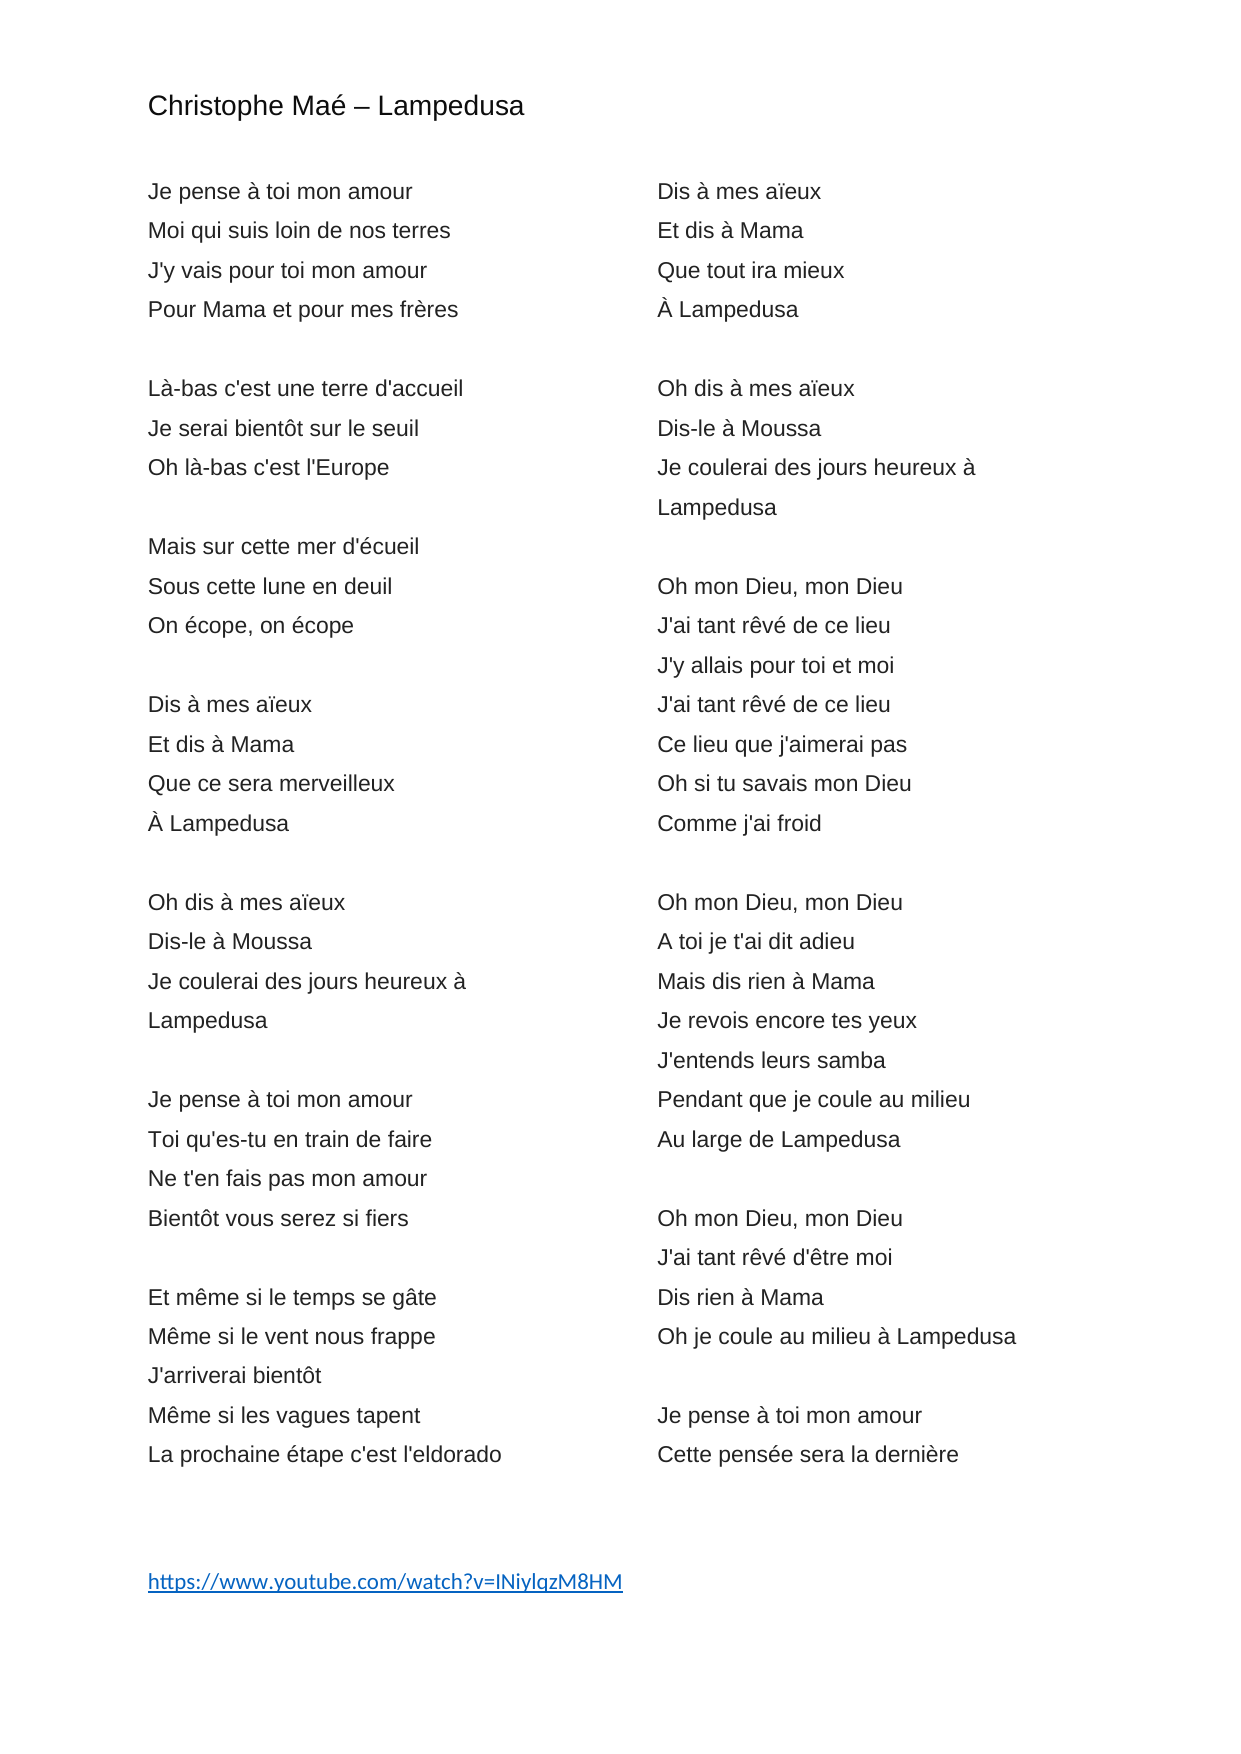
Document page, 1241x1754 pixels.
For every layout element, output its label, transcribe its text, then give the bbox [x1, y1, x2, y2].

text Et même si le temps se gâte Même si le vent nous frappe J'arriverai bientôt [148, 1283, 583, 1389]
text Je pense à toi mon amour Moi qui suis loin de nos terres J'y vais pour toi mon amour Pour Mama et pour mes frères [148, 178, 583, 323]
text Et dis à Mama Que ce sera merveilleux [148, 731, 583, 797]
text Mais sur cette mer d'écueil Sous cette lune en deuil On écope, on écope [148, 533, 583, 639]
text Dis à mes aïeux [148, 691, 583, 718]
text Je pense à toi mon amour Toi qu'es-tu en train de faire Ne t'en fais pas mon amour Bientôt vous serez si fiers [148, 1086, 583, 1231]
text Oh dis à mes aïeux Dis-le à Moussa Je coulerai des jours heureux à Lampedusa [148, 889, 583, 1033]
text Oh mon Dieu, mon Dieu A toi je t'ai dit adieu Mais dis rien à Mama Je revois encore tes yeux J'entends leurs samba Pendant que je coule au milieu Au large de Lampedusa [657, 889, 1092, 1152]
text À Lampedusa [148, 810, 583, 836]
text Christophe Maé – Lampedusa [148, 89, 1092, 121]
text https://www.youtube.com/watch?v=INiylqzM8HM [148, 1567, 1092, 1595]
text Je pense à toi mon amour Cette pensée sera la dernière [657, 1402, 1092, 1468]
text Là-bas c'est une terre d'accueil Je serai bientôt sur le seuil Oh là-bas c'est l'Europe [148, 375, 583, 481]
text Même si les vagues tapent La prochaine étape c'est l'eldorado [148, 1402, 583, 1468]
text Oh dis à mes aïeux Dis-le à Moussa Je coulerai des jours heureux à Lampedusa [657, 375, 1092, 520]
text Oh mon Dieu, mon Dieu J'ai tant rêvé de ce lieu J'y allais pour toi et moi J'ai tant rêvé de ce lieu Ce lieu que j'aimerai pas Oh si tu savais mon Dieu Comme j'ai froid [657, 573, 1092, 836]
text Oh mon Dieu, mon Dieu J'ai tant rêvé d'être moi Dis rien à Mama Oh je coule au milieu à Lampedusa [657, 1204, 1092, 1349]
text Dis à mes aïeux [657, 178, 1092, 204]
text À Lampedusa [657, 296, 1092, 323]
text Et dis à Mama Que tout ira mieux [657, 217, 1092, 283]
